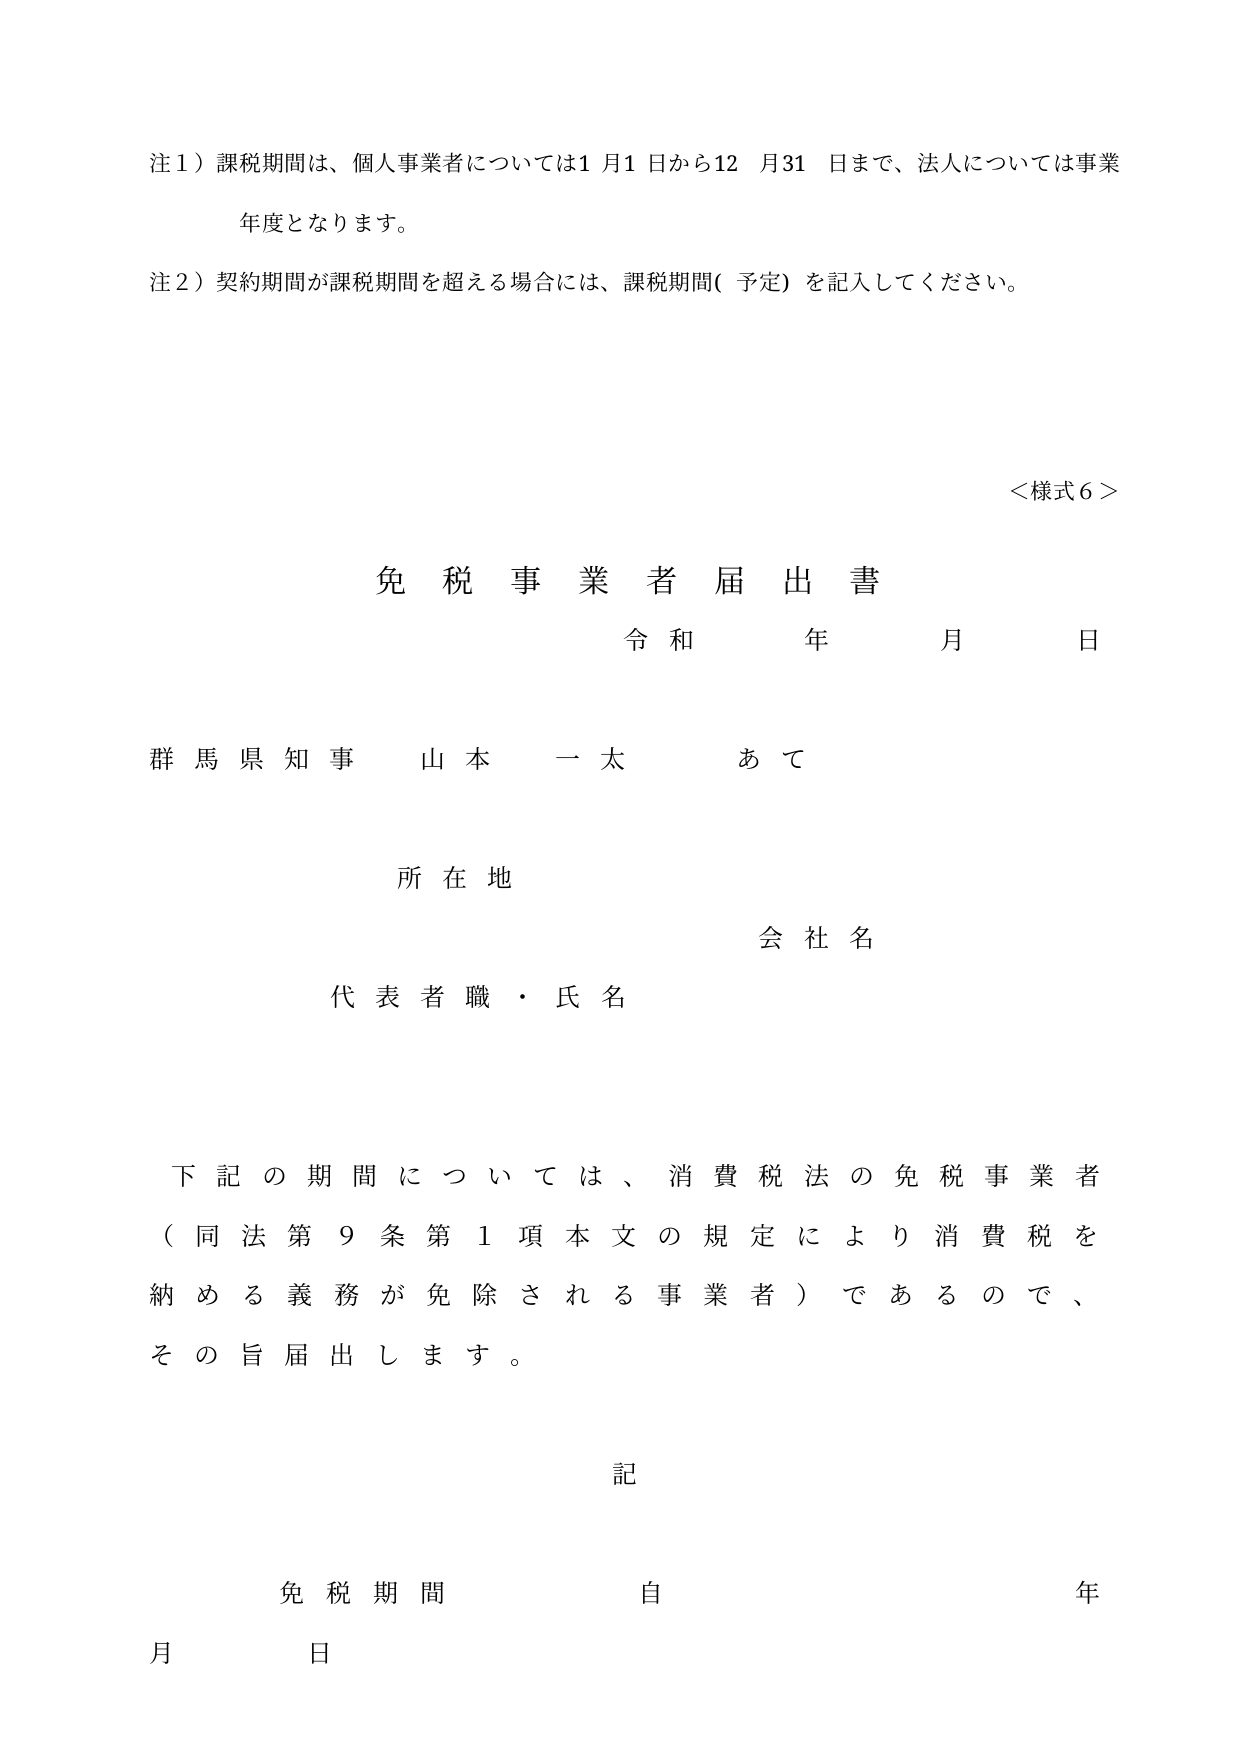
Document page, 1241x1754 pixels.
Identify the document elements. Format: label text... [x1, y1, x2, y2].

text 令和 年 月 日 [149, 609, 1121, 668]
text 免税期間 自 年 月 日 [149, 1562, 1121, 1681]
text 群馬県知事 山本 一太 あて [149, 728, 1121, 788]
text 免 税 事 業 者 届 出 書 [149, 549, 1121, 609]
text ＜様式６＞ [149, 460, 1121, 519]
text 代表者職・氏名 [149, 966, 1121, 1026]
text 下記の期間については、消費税法の免税事業者（同法第９条第１項本文の規定により消費税を納める義務が免除される事業者）であるので、その旨届出します。 [149, 1145, 1121, 1383]
text 注２）契約期間が課税期間を超える場合には、課税期間(予定)を記入してください。 [149, 251, 1121, 311]
text 所在地 [149, 847, 1121, 907]
text 年度となります。 [149, 192, 1121, 251]
text 会社名 [149, 907, 1121, 966]
text 記 [149, 1443, 1121, 1503]
text 注１）課税期間は、個人事業者については1月1日から12月31日まで、法人については事業 [149, 132, 1121, 192]
